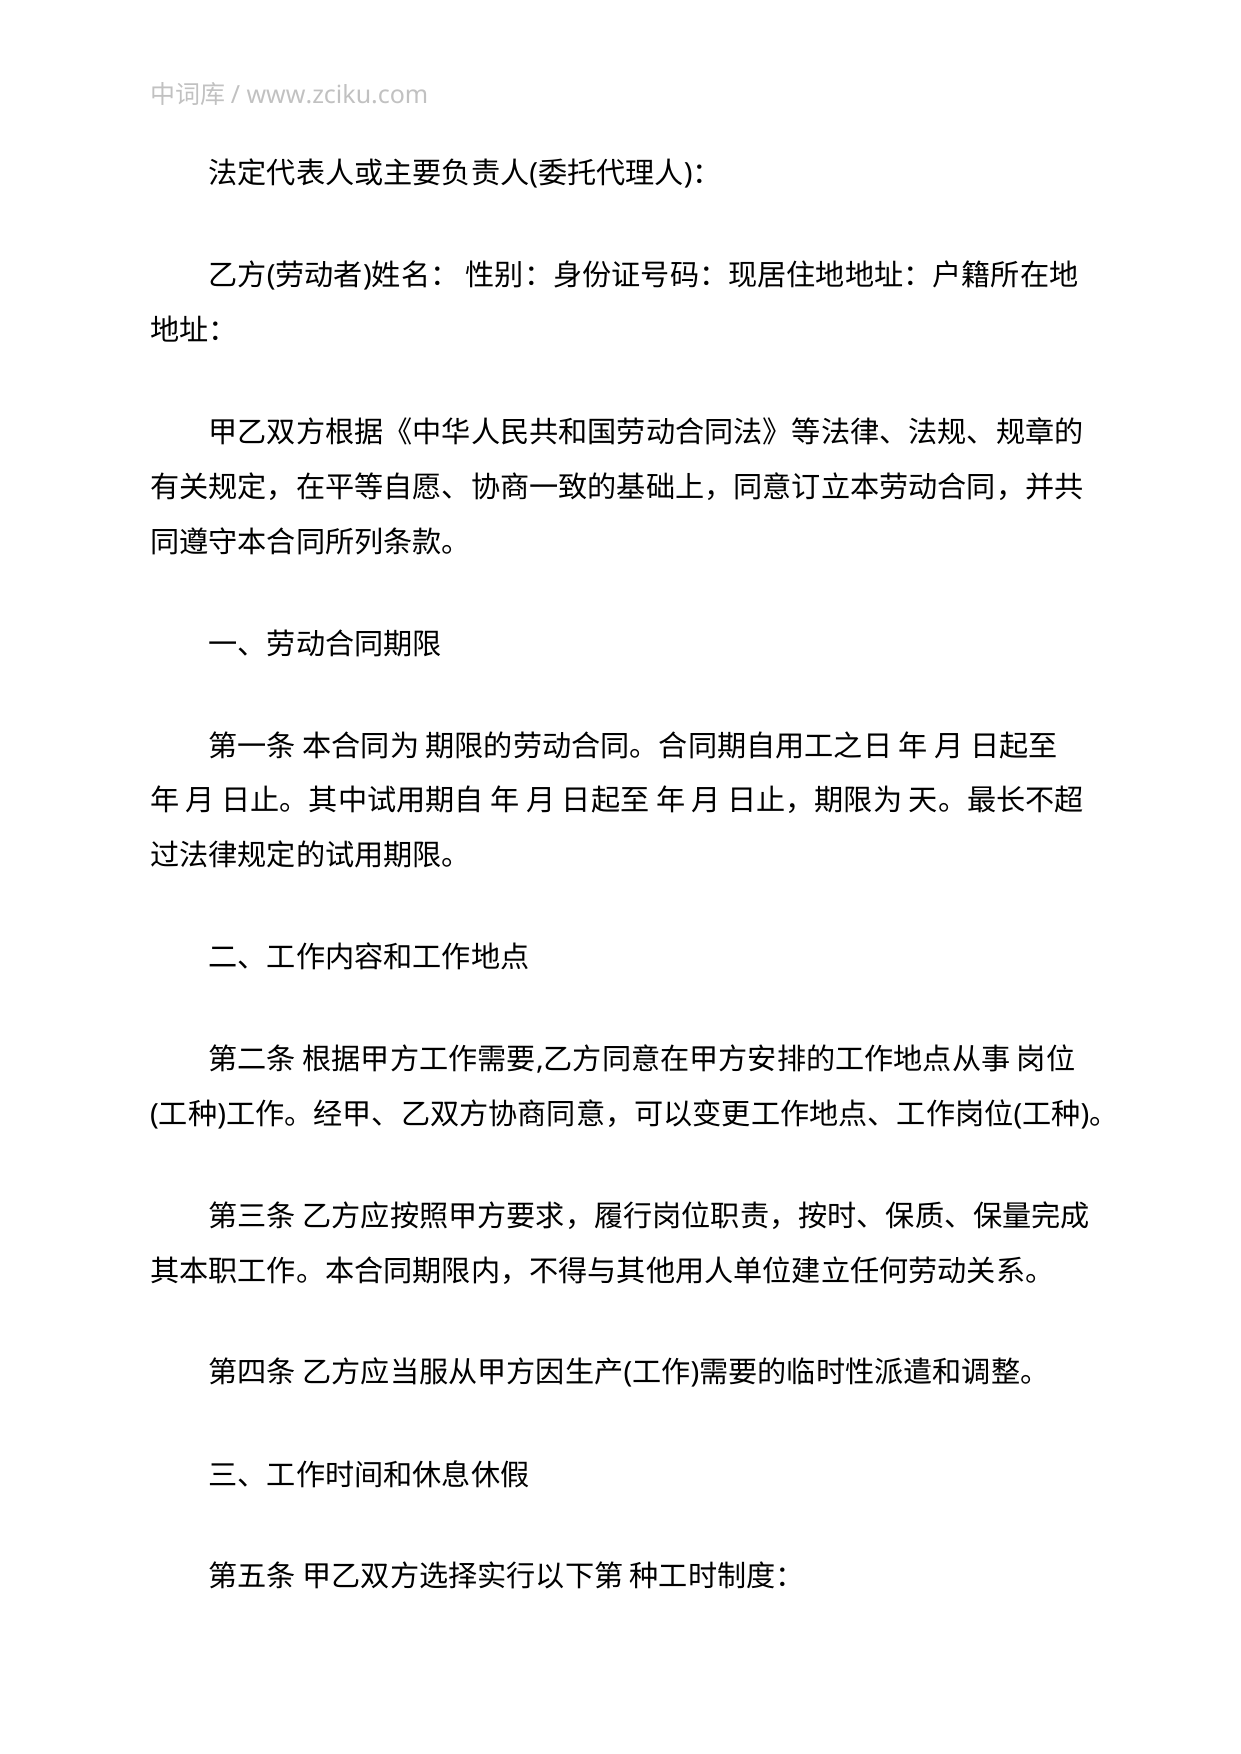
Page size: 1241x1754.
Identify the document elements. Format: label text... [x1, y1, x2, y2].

text 乙方(劳动者)姓名： 性别：身份证号码：现居住地地址：户籍所在地地址： [150, 252, 1090, 349]
text 第三条 乙方应按照甲方要求，履行岗位职责，按时、保质、保量完成其本职工作。本合同期限内，不得与其他用人单位建立任何劳动关系。 [150, 1192, 1090, 1289]
text 第五条 甲乙双方选择实行以下第 种工时制度： [150, 1553, 1090, 1595]
text 二、工作内容和工作地点 [150, 934, 1090, 976]
text 第二条 根据甲方工作需要,乙方同意在甲方安排的工作地点从事 岗位(工种)工作。经甲、乙双方协商同意，可以变更工作地点、工作岗位(工种)。 [150, 1035, 1090, 1133]
text 法定代表人或主要负责人(委托代理人)： [150, 150, 1090, 192]
text 三、工作时间和休息休假 [150, 1451, 1090, 1493]
text 甲乙双方根据《中华人民共和国劳动合同法》等法律、法规、规章的有关规定，在平等自愿、协商一致的基础上，同意订立本劳动合同，并共同遵守本合同所列条款。 [150, 409, 1090, 561]
text 第四条 乙方应当服从甲方因生产(工作)需要的临时性派遣和调整。 [150, 1349, 1090, 1391]
text 第一条 本合同为 期限的劳动合同。合同期自用工之日 年 月 日起至 年 月 日止。其中试用期自 年 月 日起至 年 月 日止，期限为 天。最长不超过法律规定的试用期限。 [150, 722, 1090, 874]
text 一、劳动合同期限 [150, 620, 1090, 663]
